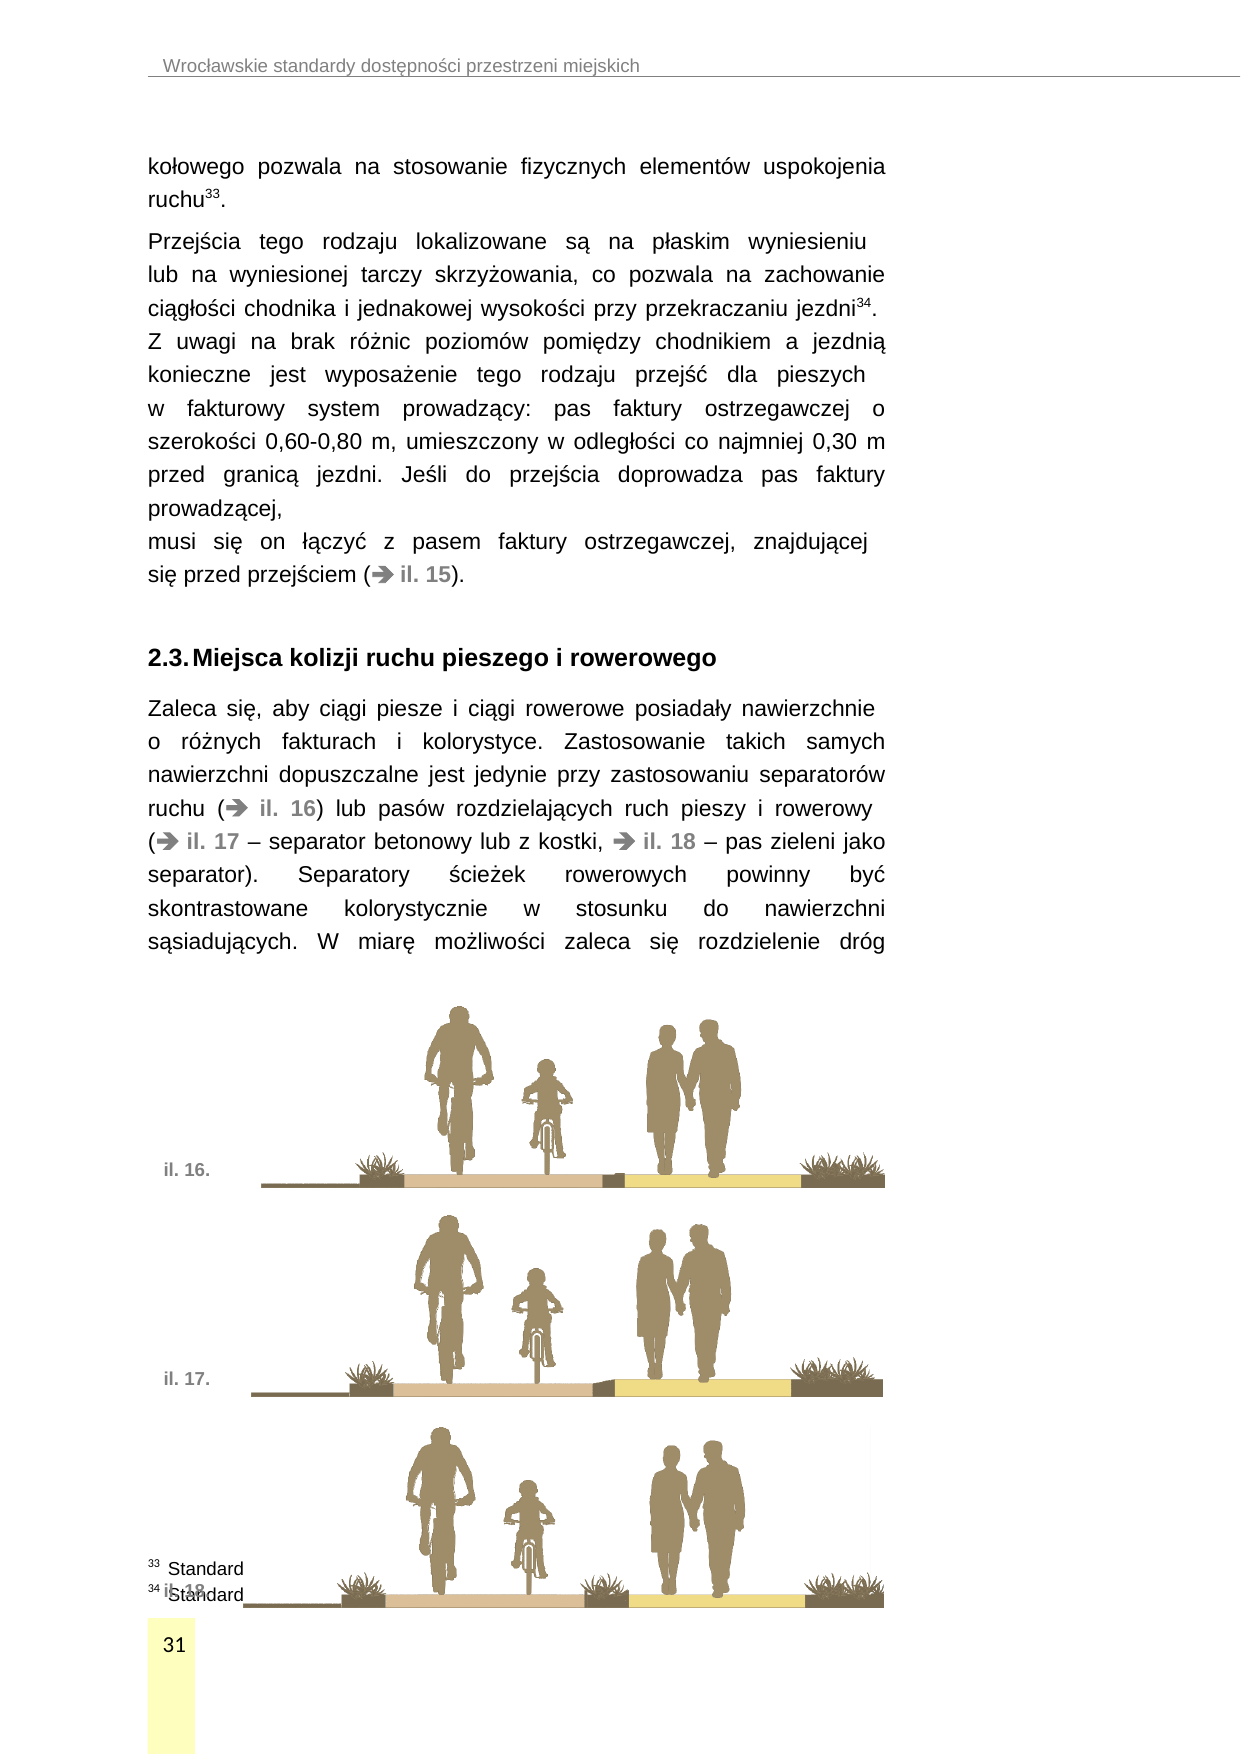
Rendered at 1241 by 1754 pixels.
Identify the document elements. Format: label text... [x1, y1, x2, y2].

picture [251, 1215, 883, 1397]
list Miejsca kolizji ruchu pieszego i rowerowego [148, 639, 886, 673]
text Zaleca się, aby ciągi piesze i ciągi rowerowe posiadały nawierzchnie o różnych fakturach i kolorystyce. Zastosowanie takich samych nawierzchni dopuszczalne jest jedynie przy zastosowaniu separatorów ruchu ( il. 16) lub pasów rozdzielających ruch pieszy i rowerowy ( il. 17 – separator betonowy lub z kostki, il. 18 – pas zieleni jako separator). Separatory ścieżek rowerowych powinny być skontrastowane kolorystycznie w stosunku do nawierzchni sąsiadujących. W miarę możliwości zaleca się rozdzielenie dróg rowerowych i ciągów pieszych za pomocą pasów buforowych. [148, 689, 886, 956]
picture [261, 1006, 885, 1188]
text Przejścia tego rodzaju lokalizowane są na płaskim wyniesieniu lub na wyniesionej tarczy skrzyżowania, co pozwala na zachowanie ciągłości chodnika i jednakowej wysokości przy przekraczaniu jezdni. Z uwagi na brak różnic poziomów pomiędzy chodnikiem a jezdnią konieczne jest wyposażenie tego rodzaju przejść dla pieszych w fakturowy system prowadzący: pas faktury ostrzegawczej o szerokości 0,60-0,80 m, umieszczony w odległości co najmniej 0,30 m przed granicą jezdni. Jeśli do przejścia doprowadza pas faktury prowadzącej, musi się on łączyć z pasem faktury ostrzegawczej, znajdującej się przed przejściem ( il. 15). [148, 223, 886, 589]
picture [243, 1427, 884, 1608]
